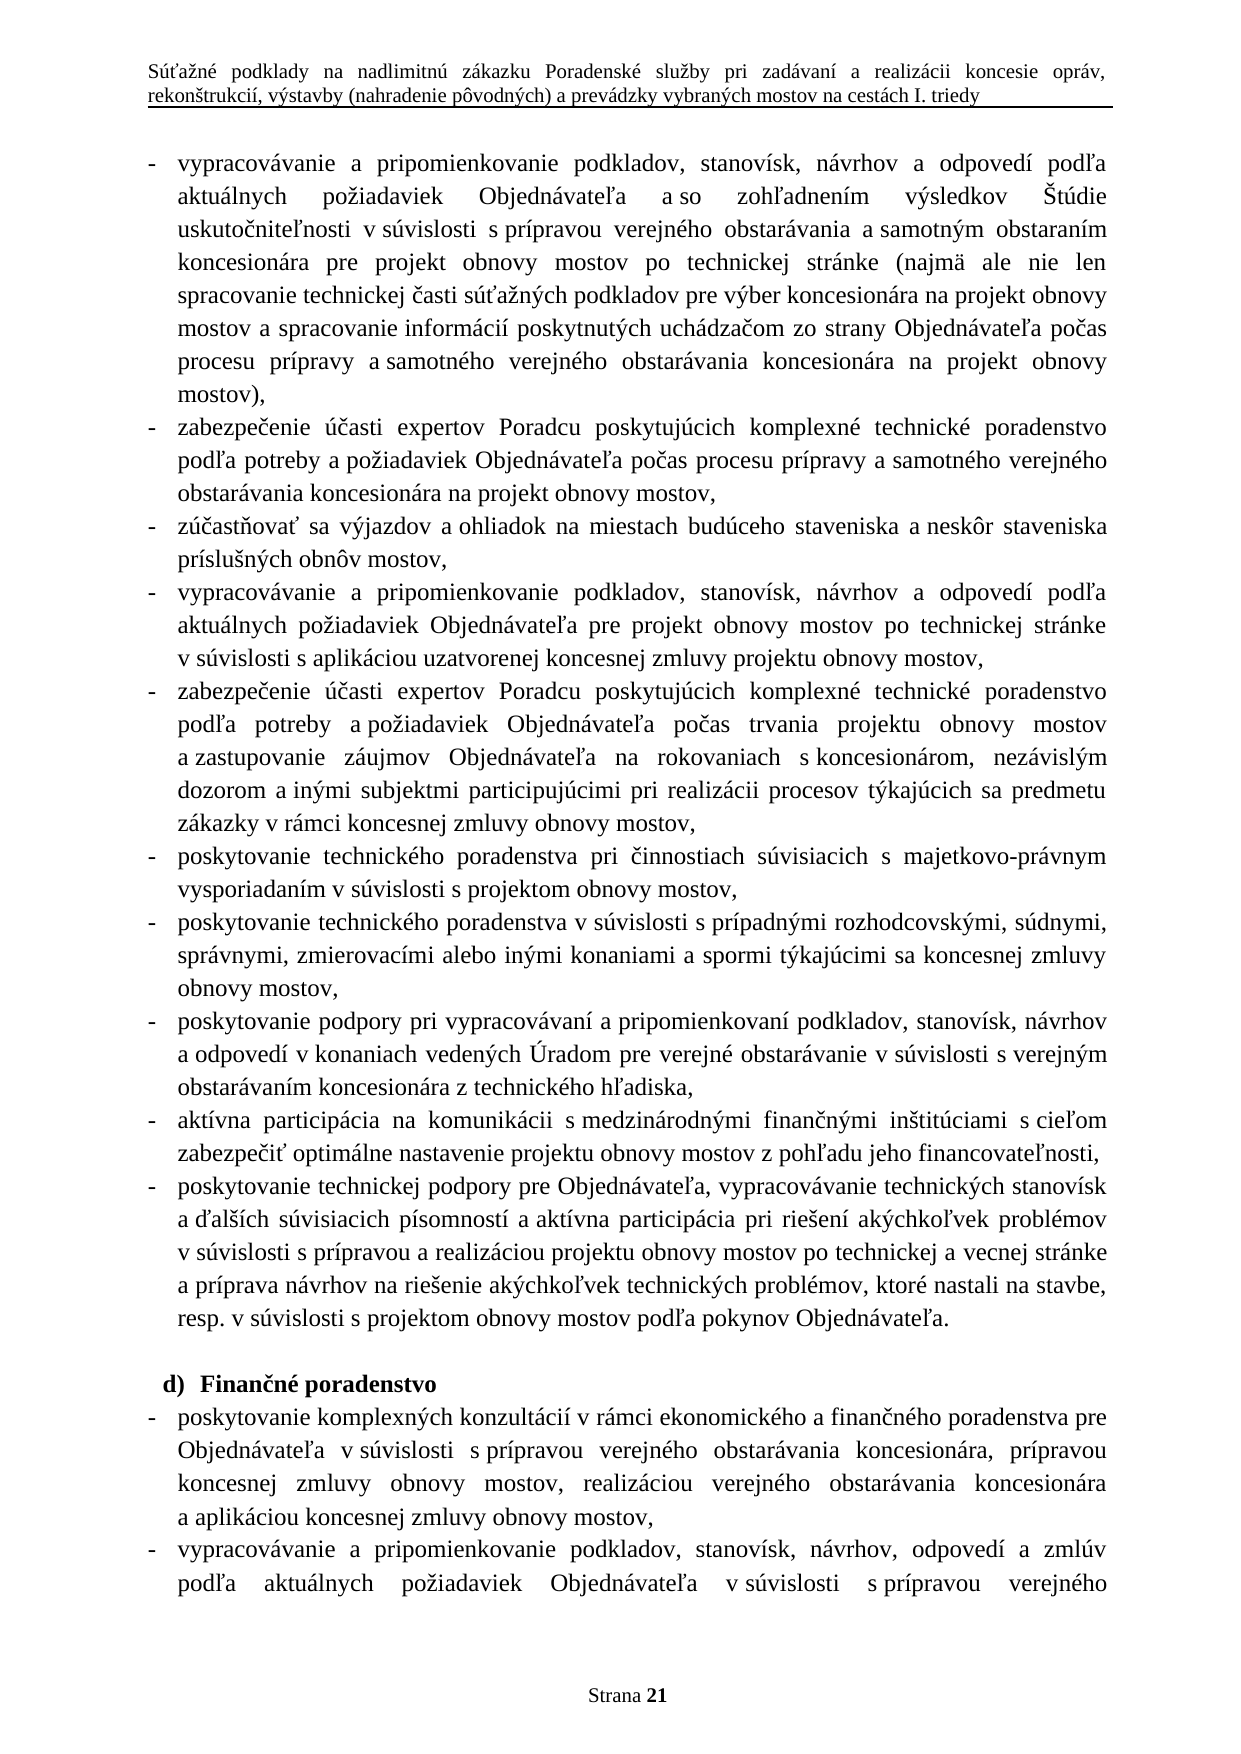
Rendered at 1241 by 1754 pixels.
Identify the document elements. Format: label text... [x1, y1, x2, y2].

list zabezpečenie účasti expertov Poradcu poskytujúcich komplexné technické poradenstvo podľa potreby a požiadaviek Objednávateľa počas trvania projektu obnovy mostov a zastupovanie záujmov Objednávateľa na rokovaniach s koncesionárom, nezávislým dozorom a inými subjektmi participujúcimi pri realizácii procesov týkajúcich sa predmetu zákazky v rámci koncesnej zmluvy obnovy mostov, [148, 676, 1107, 837]
list poskytovanie komplexných konzultácií v rámci ekonomického a finančného poradenstva pre Objednávateľa v súvislosti s prípravou verejného obstarávania koncesionára, prípravou koncesnej zmluvy obnovy mostov, realizáciou verejného obstarávania koncesionára a aplikáciou koncesnej zmluvy obnovy mostov, [148, 1402, 1107, 1530]
list zabezpečenie účasti expertov Poradcu poskytujúcich komplexné technické poradenstvo podľa potreby a požiadaviek Objednávateľa počas procesu prípravy a samotného verejného obstarávania koncesionára na projekt obnovy mostov, [148, 412, 1107, 507]
list Finančné poradenstvo [162, 1369, 1107, 1398]
list vypracovávanie a pripomienkovanie podkladov, stanovísk, návrhov a odpovedí podľa aktuálnych požiadaviek Objednávateľa pre projekt obnovy mostov po technickej stránke v súvislosti s aplikáciou uzatvorenej koncesnej zmluvy projektu obnovy mostov, [148, 577, 1107, 672]
list poskytovanie technického poradenstva pri činnostiach súvisiacich s majetkovo-právnym vysporiadaním v súvislosti s projektom obnovy mostov, [148, 841, 1107, 903]
list poskytovanie technického poradenstva v súvislosti s prípadnými rozhodcovskými, súdnymi, správnymi, zmierovacími alebo inými konaniami a spormi týkajúcimi sa koncesnej zmluvy obnovy mostov, [148, 907, 1107, 1002]
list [148, 1534, 1107, 1596]
list aktívna participácia na komunikácii s medzinárodnými finančnými inštitúciami s cieľom zabezpečiť optimálne nastavenie projektu obnovy mostov z pohľadu jeho financovateľnosti, [148, 1105, 1107, 1167]
list poskytovanie technickej podpory pre Objednávateľa, vypracovávanie technických stanovísk a ďalších súvisiacich písomností a aktívna participácia pri riešení akýchkoľvek problémov v súvislosti s prípravou a realizáciou projektu obnovy mostov po technickej a vecnej stránke a príprava návrhov na riešenie akýchkoľvek technických problémov, ktoré nastali na stavbe, resp. v súvislosti s projektom obnovy mostov podľa pokynov Objednávateľa. [148, 1171, 1107, 1332]
list vypracovávanie a pripomienkovanie podkladov, stanovísk, návrhov a odpovedí podľa aktuálnych požiadaviek Objednávateľa a so zohľadnením výsledkov Štúdie uskutočniteľnosti v súvislosti s prípravou verejného obstarávania a samotným obstaraním koncesionára pre projekt obnovy mostov po technickej stránke (najmä ale nie len spracovanie technickej časti súťažných podkladov pre výber koncesionára na projekt obnovy mostov a spracovanie informácií poskytnutých uchádzačom zo strany Objednávateľa počas procesu prípravy a samotného verejného obstarávania koncesionára na projekt obnovy mostov), [148, 148, 1107, 408]
list zúčastňovať sa výjazdov a ohliadok na miestach budúceho staveniska a neskôr staveniska príslušných obnôv mostov, [148, 511, 1107, 573]
list poskytovanie podpory pri vypracovávaní a pripomienkovaní podkladov, stanovísk, návrhov a odpovedí v konaniach vedených Úradom pre verejné obstarávanie v súvislosti s verejným obstarávaním koncesionára z technického hľadiska, [148, 1006, 1107, 1101]
